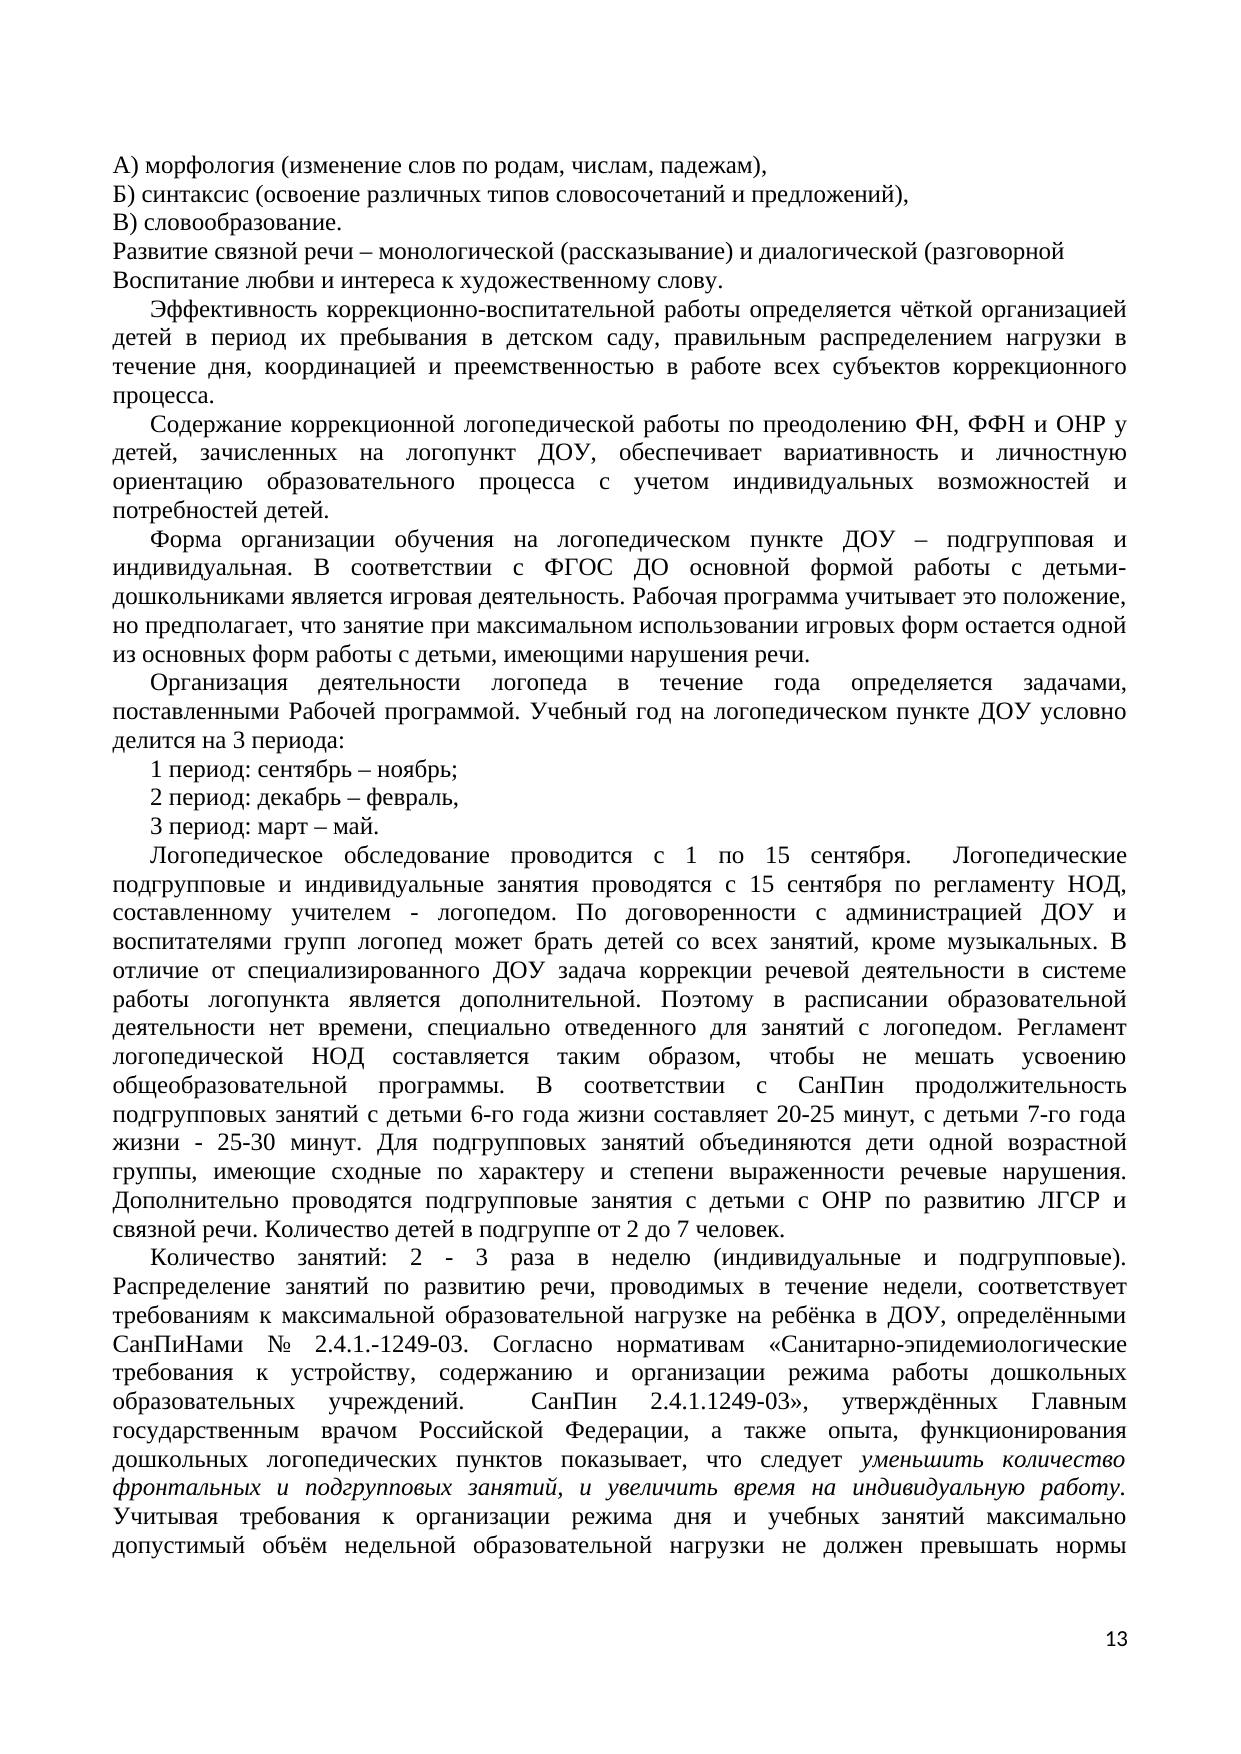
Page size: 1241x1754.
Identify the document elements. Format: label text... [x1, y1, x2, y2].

text Форма организации обучения на логопедическом пункте ДОУ – подгрупповая и индивидуальная. В соответствии с ФГОС ДО основной формой работы с детьми-дошкольниками является игровая деятельность. Рабочая программа учитывает это положение, но предполагает, что занятие при максимальном использовании игровых форм остается одной из основных форм работы с детьми, имеющими нарушения речи. [112, 524, 1128, 667]
text 3 период: март – май. [112, 811, 1128, 840]
text 1 период: сентябрь – ноябрь; [112, 754, 1128, 782]
text В) словообразование. [112, 207, 1128, 236]
text Эффективность коррекционно-воспитательной работы определяется чёткой организацией детей в период их пребывания в детском саду, правильным распределением нагрузки в течение дня, координацией и преемственностью в работе всех субъектов коррекционного процесса. [112, 294, 1128, 409]
text 2 период: декабрь – февраль, [112, 782, 1128, 811]
text А) морфология (изменение слов по родам, числам, падежам), [112, 150, 1128, 179]
text Логопедическое обследование проводится с 1 по 15 сентября. Логопедические подгрупповые и индивидуальные занятия проводятся с 15 сентября по регламенту НОД, составленному учителем - логопедом. По договоренности с администрацией ДОУ и воспитателями групп логопед может брать детей со всех занятий, кроме музыкальных. В отличие от специализированного ДОУ задача коррекции речевой деятельности в системе работы логопункта является дополнительной. Поэтому в расписании образовательной деятельности нет времени, специально отведенного для занятий с логопедом. Регламент логопедической НОД составляется таким образом, чтобы не мешать усвоению общеобразовательной программы. В соответствии с СанПин продолжительность подгрупповых занятий с детьми 6-го года жизни составляет 20-25 минут, с детьми 7-го года жизни - 25-30 минут. Для подгрупповых занятий объединяются дети одной возрастной группы, имеющие сходные по характеру и степени выраженности речевые нарушения. Дополнительно проводятся подгрупповые занятия с детьми с ОНР по развитию ЛГСР и связной речи. Количество детей в подгруппе от 2 до 7 человек. [112, 840, 1128, 1242]
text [112, 1242, 1128, 1559]
text Организация деятельности логопеда в течение года определяется задачами, поставленными Рабочей программой. Учебный год на логопедическом пункте ДОУ условно делится на 3 периода: [112, 667, 1128, 754]
text Содержание коррекционной логопедической работы по преодолению ФН, ФФН и ОНР у детей, зачисленных на логопункт ДОУ, обеспечивает вариативность и личностную ориентацию образовательного процесса с учетом индивидуальных возможностей и потребностей детей. [112, 409, 1128, 524]
text Развитие связной речи – монологической (рассказывание) и диалогической (разговорной [112, 236, 1128, 265]
text Воспитание любви и интереса к художественному слову. [112, 265, 1128, 294]
text Б) синтаксис (освоение различных типов словосочетаний и предложений), [112, 179, 1128, 207]
